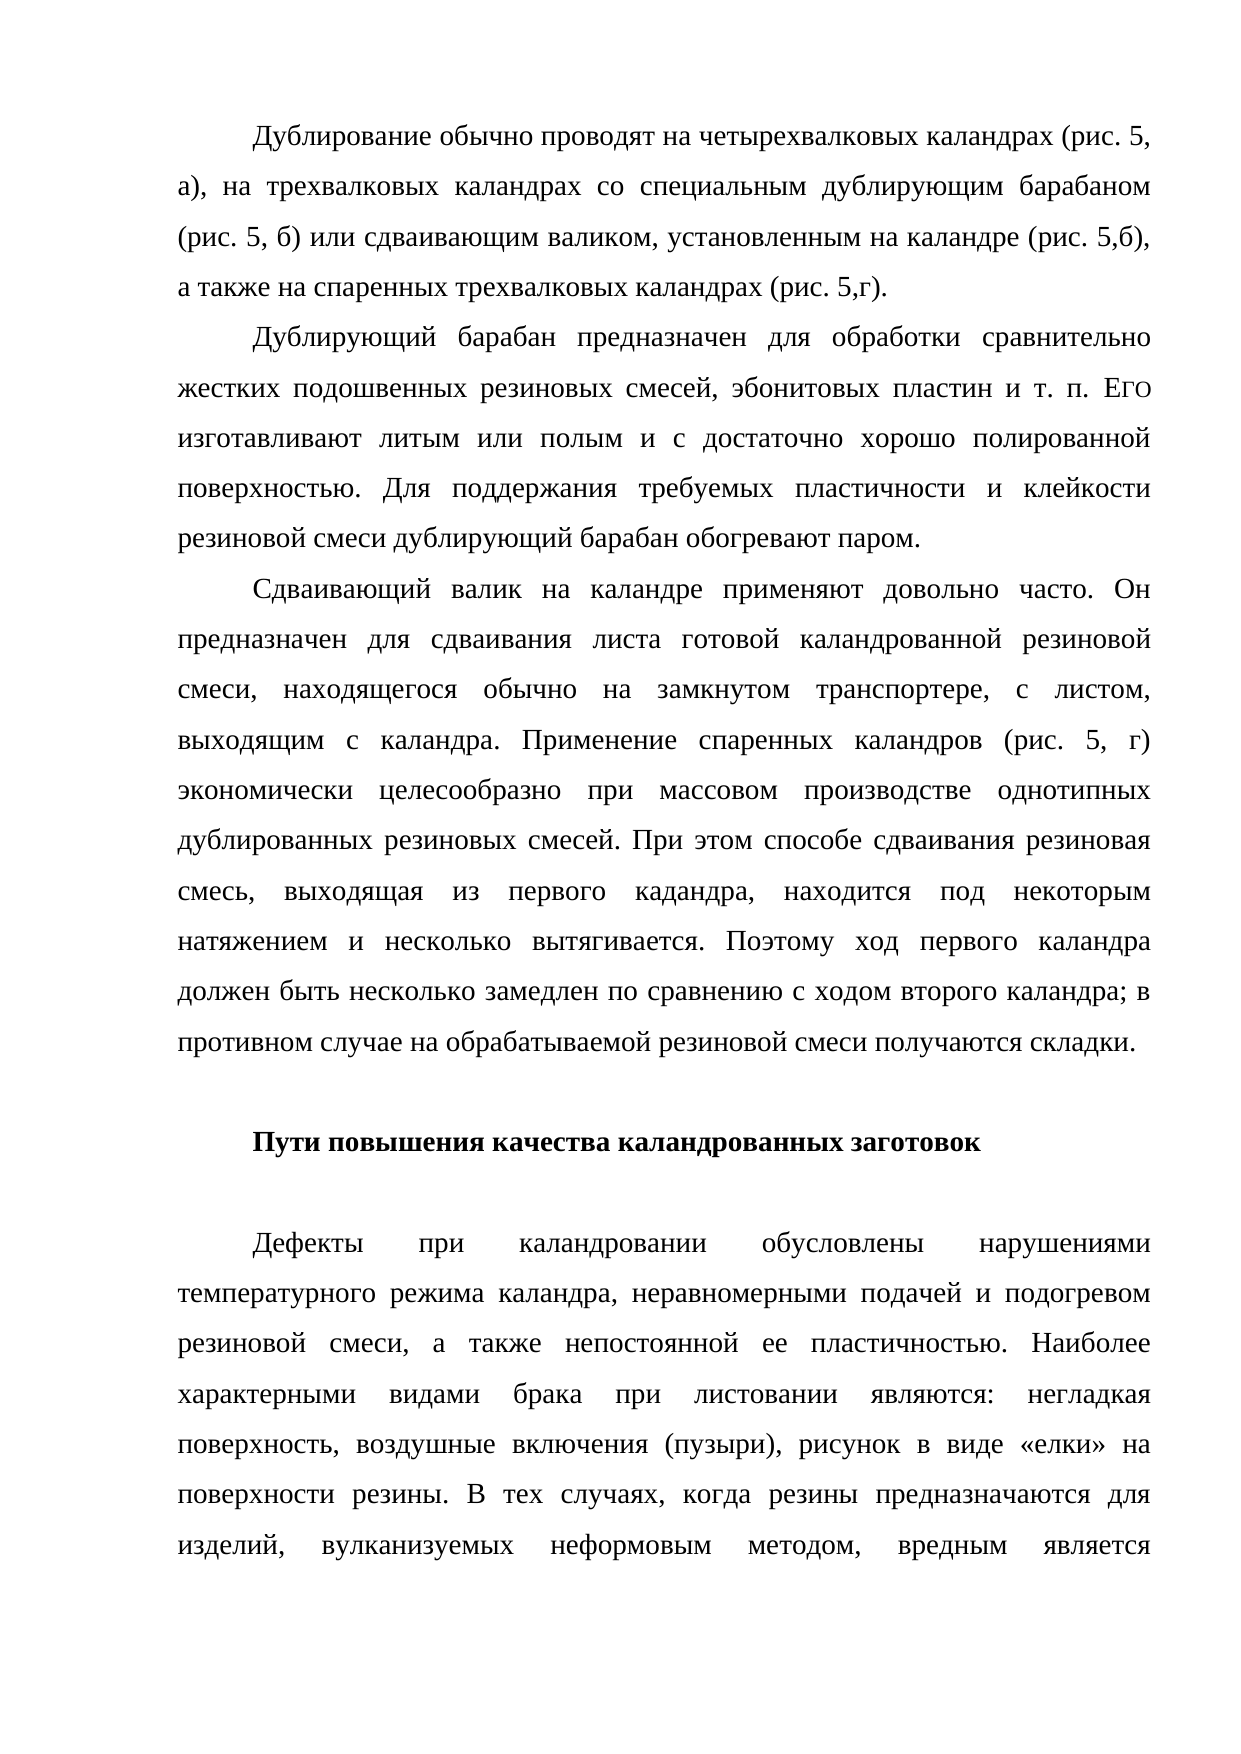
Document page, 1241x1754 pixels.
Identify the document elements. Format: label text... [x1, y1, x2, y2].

text Дублирующий барабан предназначен для обработки сравнительно жестких подошвенных резиновых смесей, эбонитовых пластин и т. п. Его изготавливают литым или полым и с достаточно хорошо полированной поверхностью. Для поддержания требуемых пластичности и клейкости резиновой смеси дублирующий барабан обогревают паром. [177, 319, 1152, 554]
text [177, 1225, 1152, 1560]
text Сдваивающий валик на каландре применяют довольно часто. Он предназначен для сдваивания листа готовой каландрованной резиновой смеси, находящегося обычно на замкнутом транспортере, с листом, выходящим с каландра. Применение спаренных каландров (рис. 5, г) экономически целесообразно при массовом производстве однотипных дублированных резиновых смесей. При этом способе сдваивания резиновая смесь, выходящая из первого кадандра, находится под некоторым натяжением и несколько вытягивается. Поэтому ход первого каландра должен быть несколько замедлен по сравнению с ходом второго каландра; в противном случае на обрабатываемой резиновой смеси получаются складки. [177, 571, 1152, 1057]
text Дублирование обычно проводят на четырехвалковых каландрах (рис. 5, а), на трехвалковых каландрах со специальным дублирующим барабаном (рис. 5, б) или сдваивающим валиком, установленным на каландре (рис. 5,б), а также на спаренных трехвалковых каландрах (рис. 5,г). [177, 118, 1152, 303]
text Пути повышения качества каландрованных заготовок [177, 1124, 1152, 1158]
